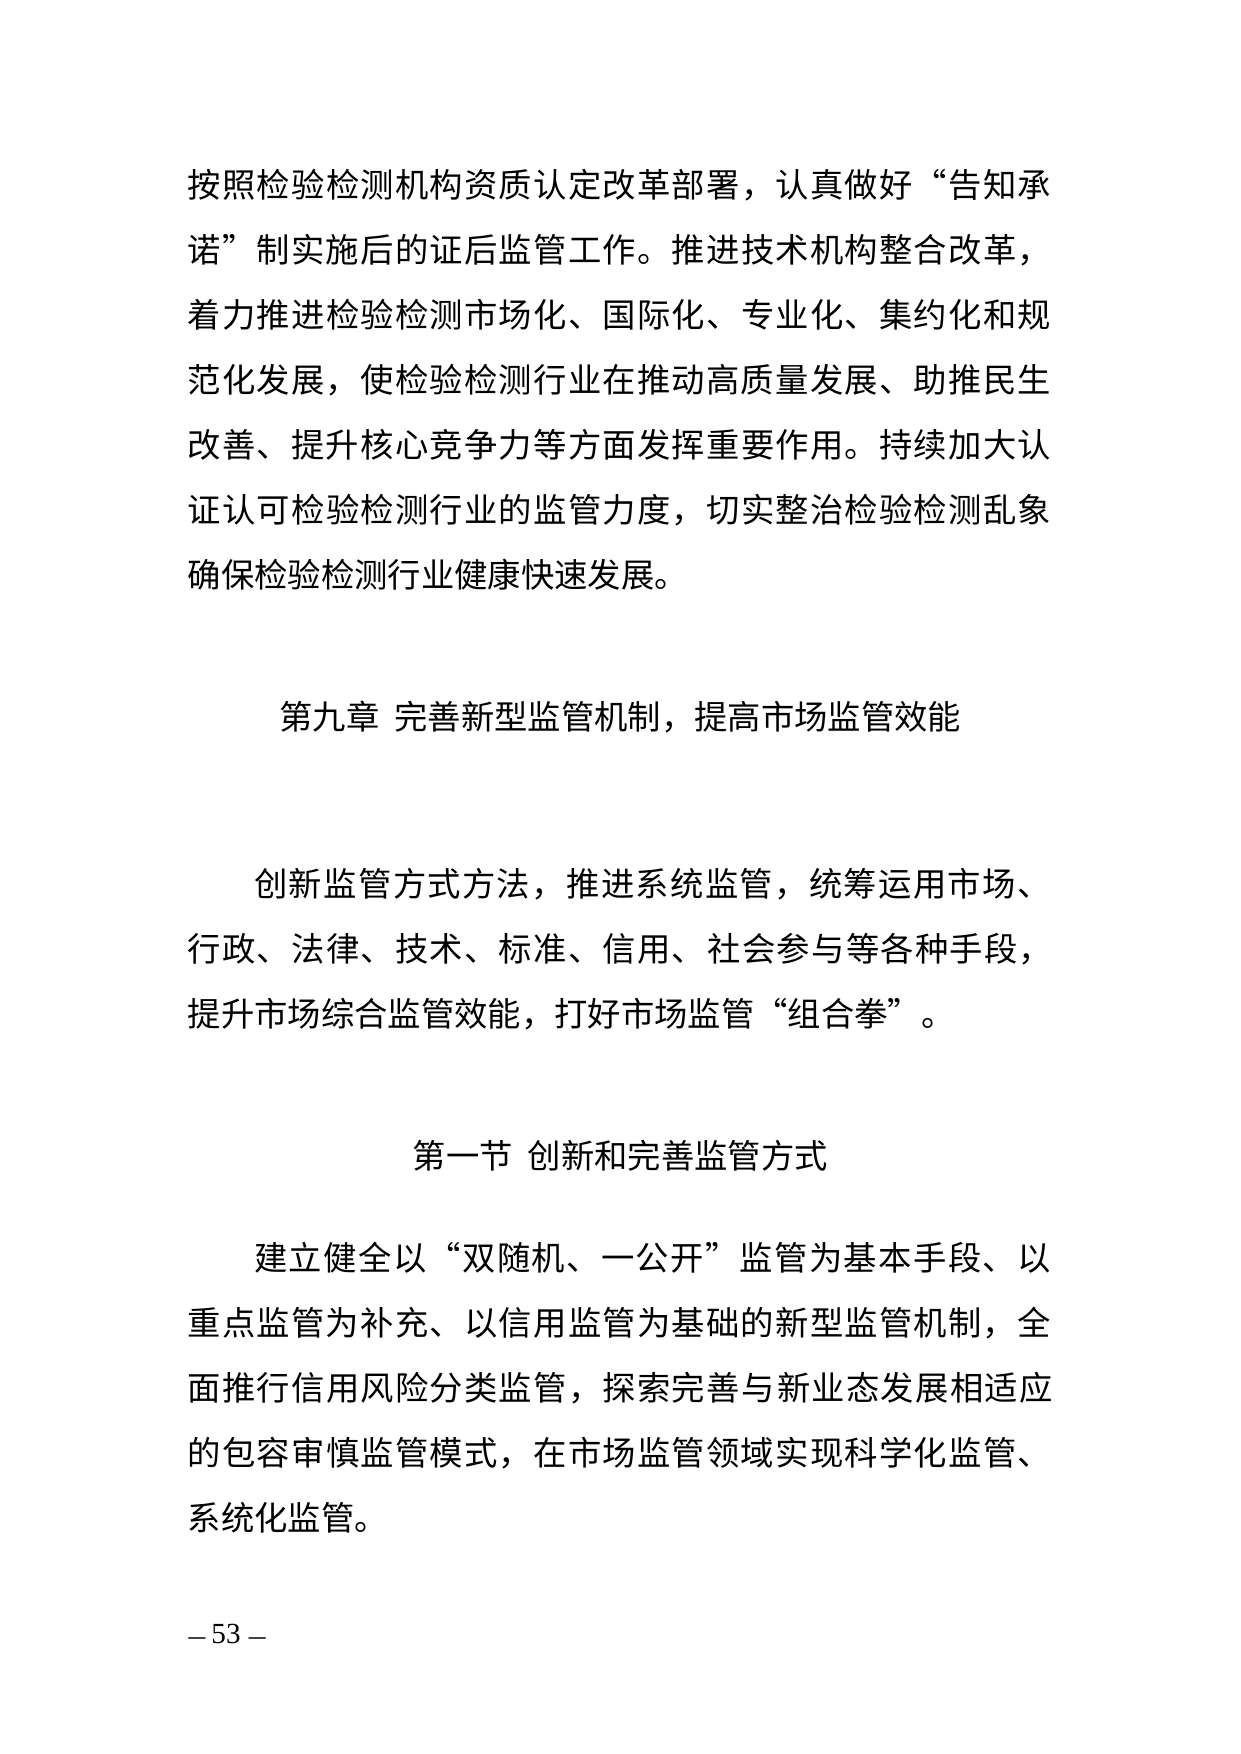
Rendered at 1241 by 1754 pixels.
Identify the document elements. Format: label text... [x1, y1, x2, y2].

text 创新监管方式方法，推进系统监管，统筹运用市场、行政、法律、技术、标准、信用、社会参与等各种手段，提升市场综合监管效能，打好市场监管“组合拳”。 [187, 849, 1053, 1044]
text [187, 150, 1053, 605]
subtitle 第一节 创新和完善监管方式 [187, 1122, 1053, 1187]
text 建立健全以“双随机、一公开”监管为基本手段、以重点监管为补充、以信用监管为基础的新型监管机制，全面推行信用风险分类监管，探索完善与新业态发展相适应的包容审慎监管模式，在市场监管领域实现科学化监管、系统化监管。 [187, 1223, 1053, 1548]
text 第九章 完善新型监管机制，提高市场监管效能 [187, 682, 1053, 747]
